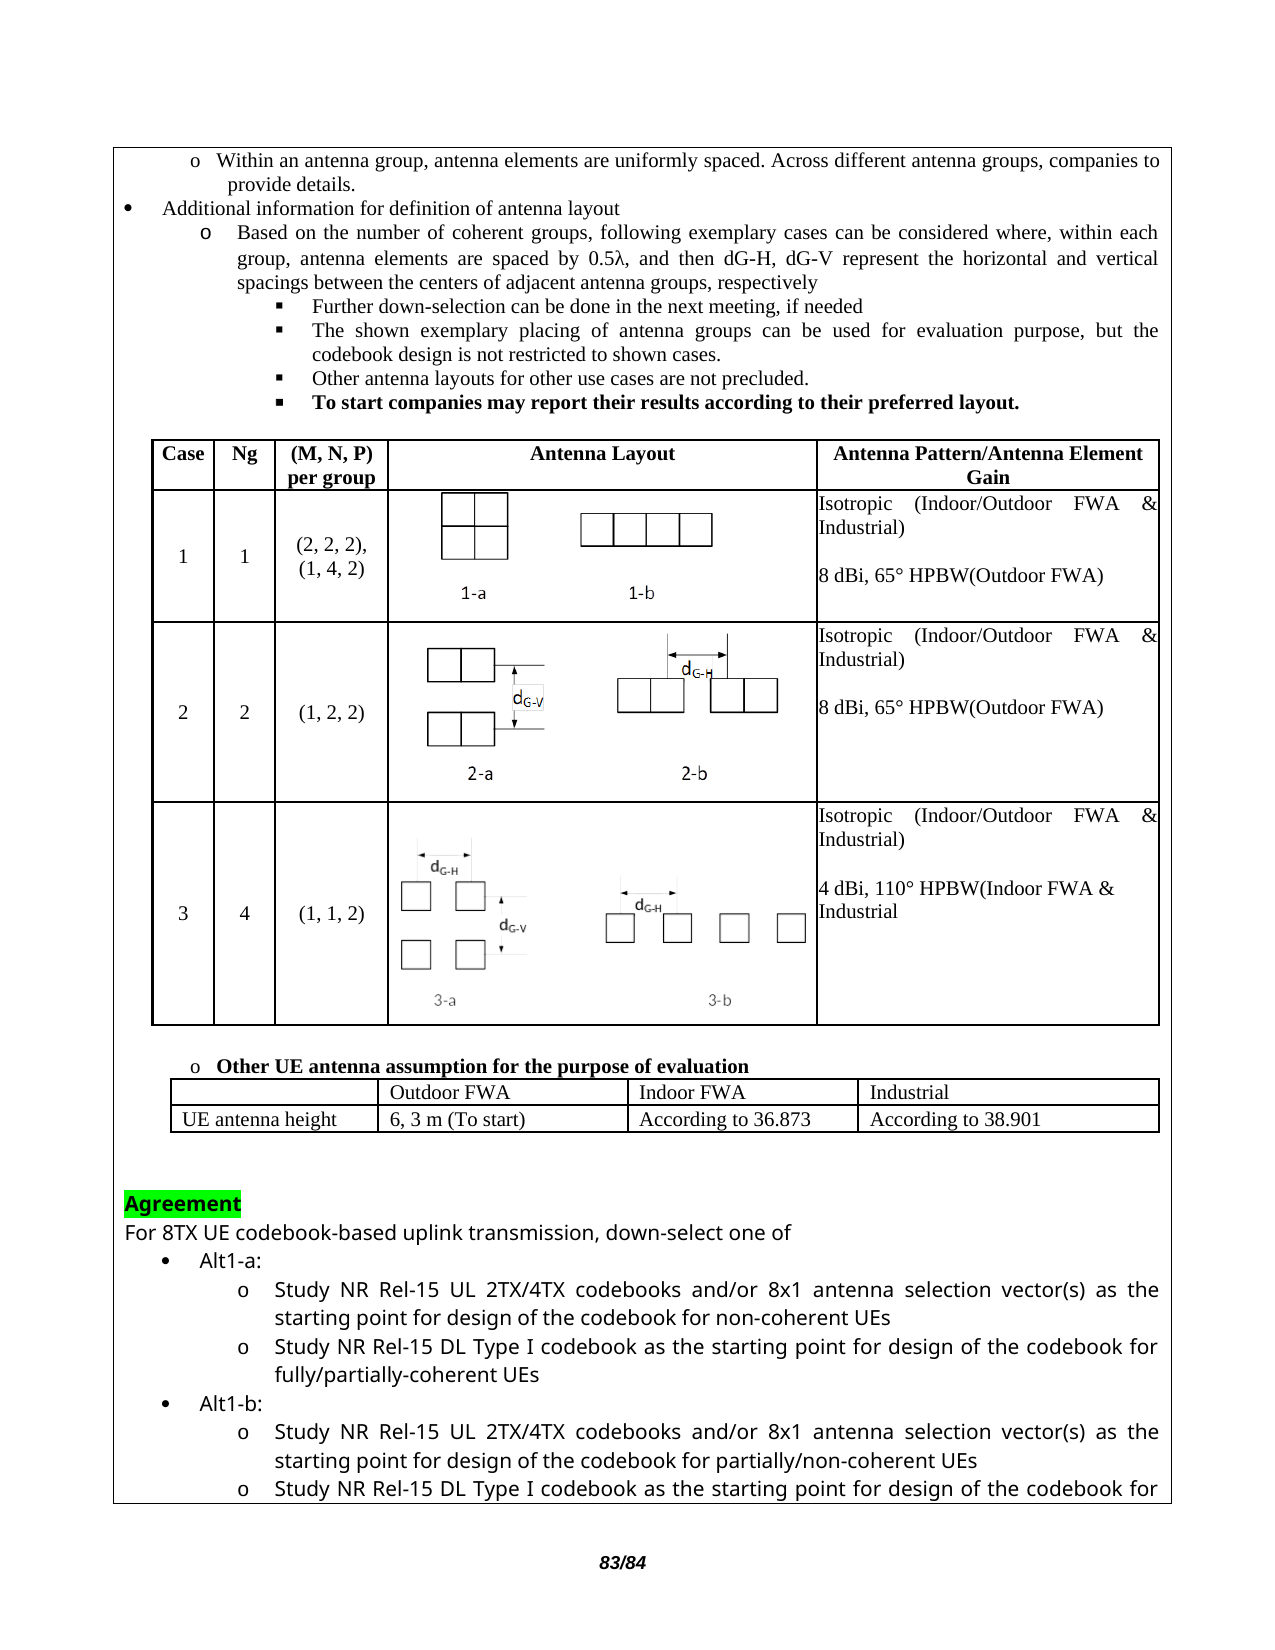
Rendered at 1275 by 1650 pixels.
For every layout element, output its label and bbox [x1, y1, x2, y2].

picture [426, 623, 779, 802]
table_header [114, 148, 1171, 1503]
picture [439, 490, 766, 621]
